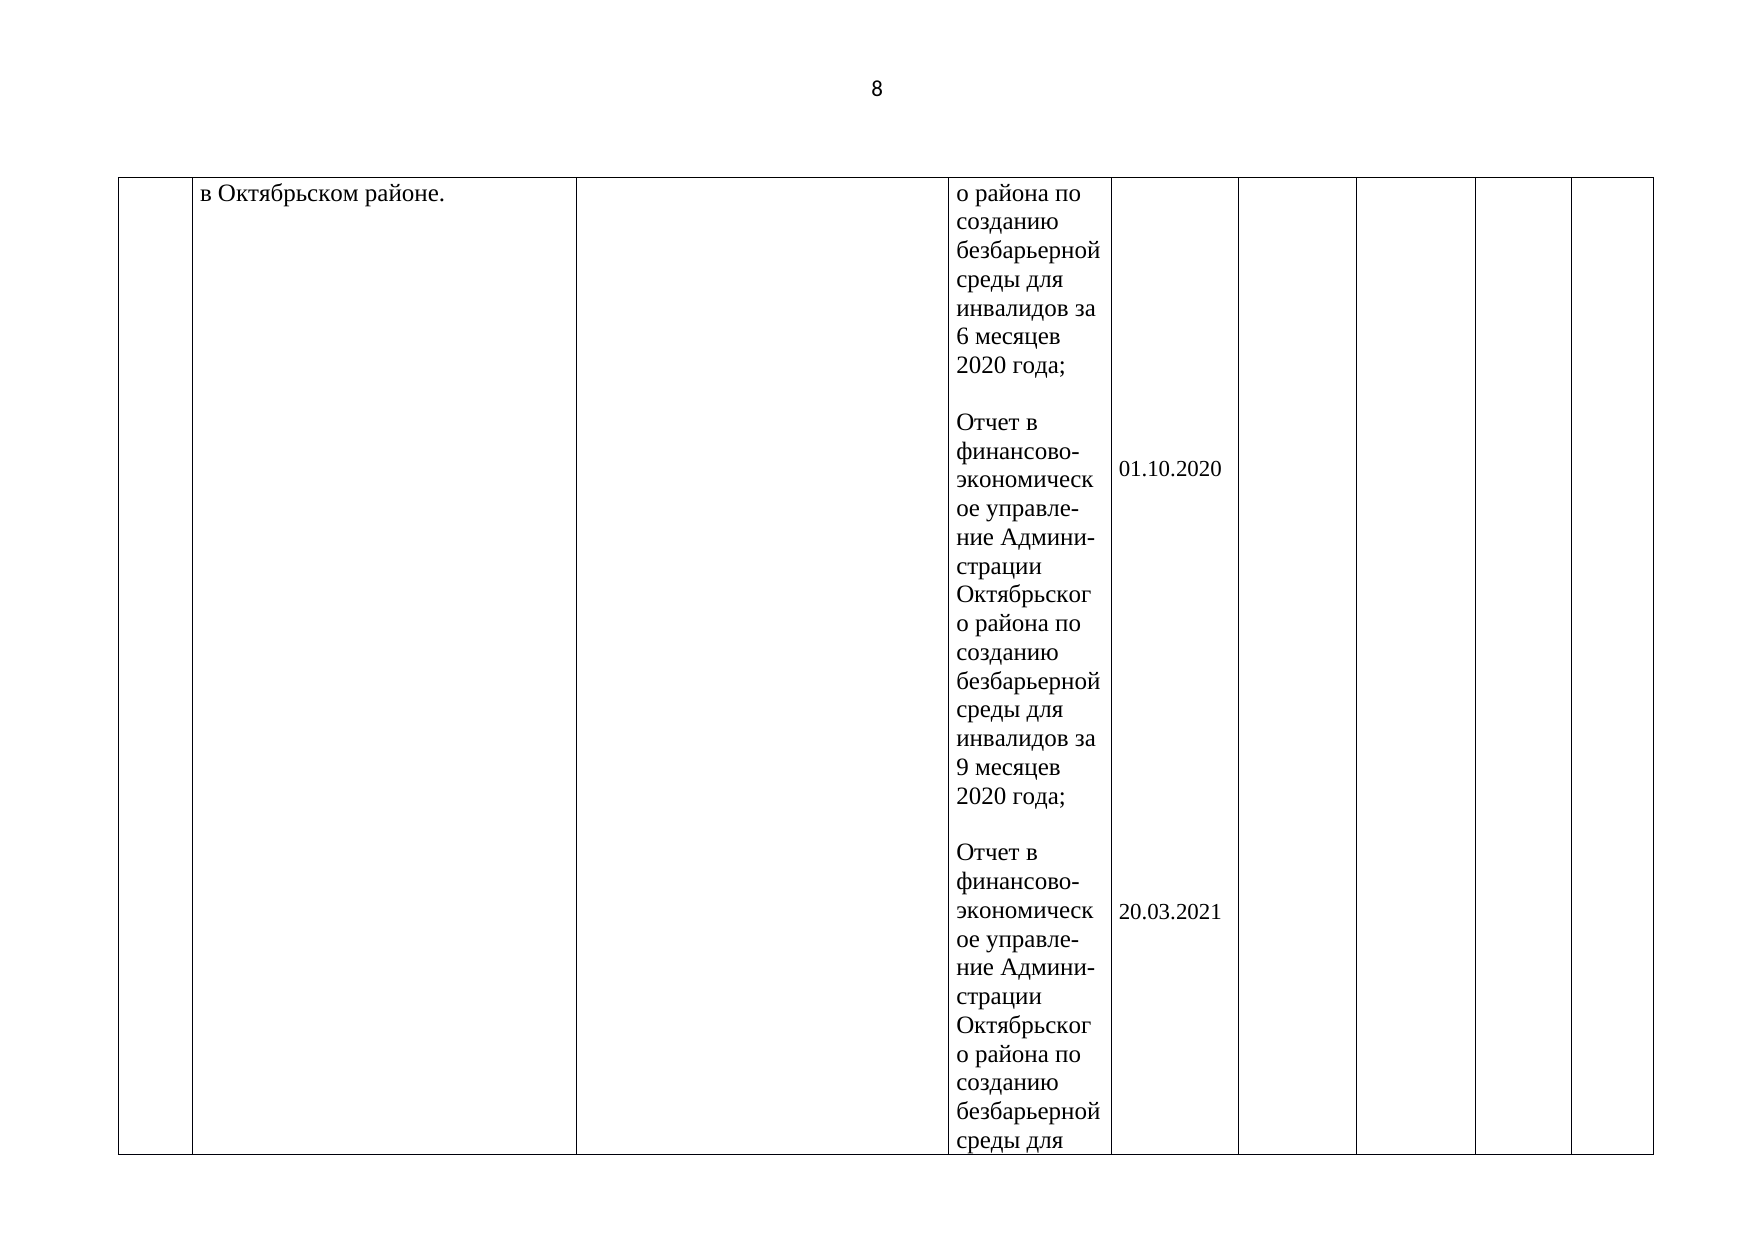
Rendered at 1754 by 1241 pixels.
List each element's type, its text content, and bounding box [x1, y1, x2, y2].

table_cell 8 [119, 178, 192, 1154]
table_cell х [1239, 178, 1356, 1154]
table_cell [193, 178, 576, 1154]
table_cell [1112, 178, 1238, 1154]
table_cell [577, 178, 948, 1154]
table_cell х [1476, 178, 1571, 1154]
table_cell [949, 178, 1111, 1154]
table_cell х [1357, 178, 1475, 1154]
table_cell х [1572, 178, 1653, 1154]
